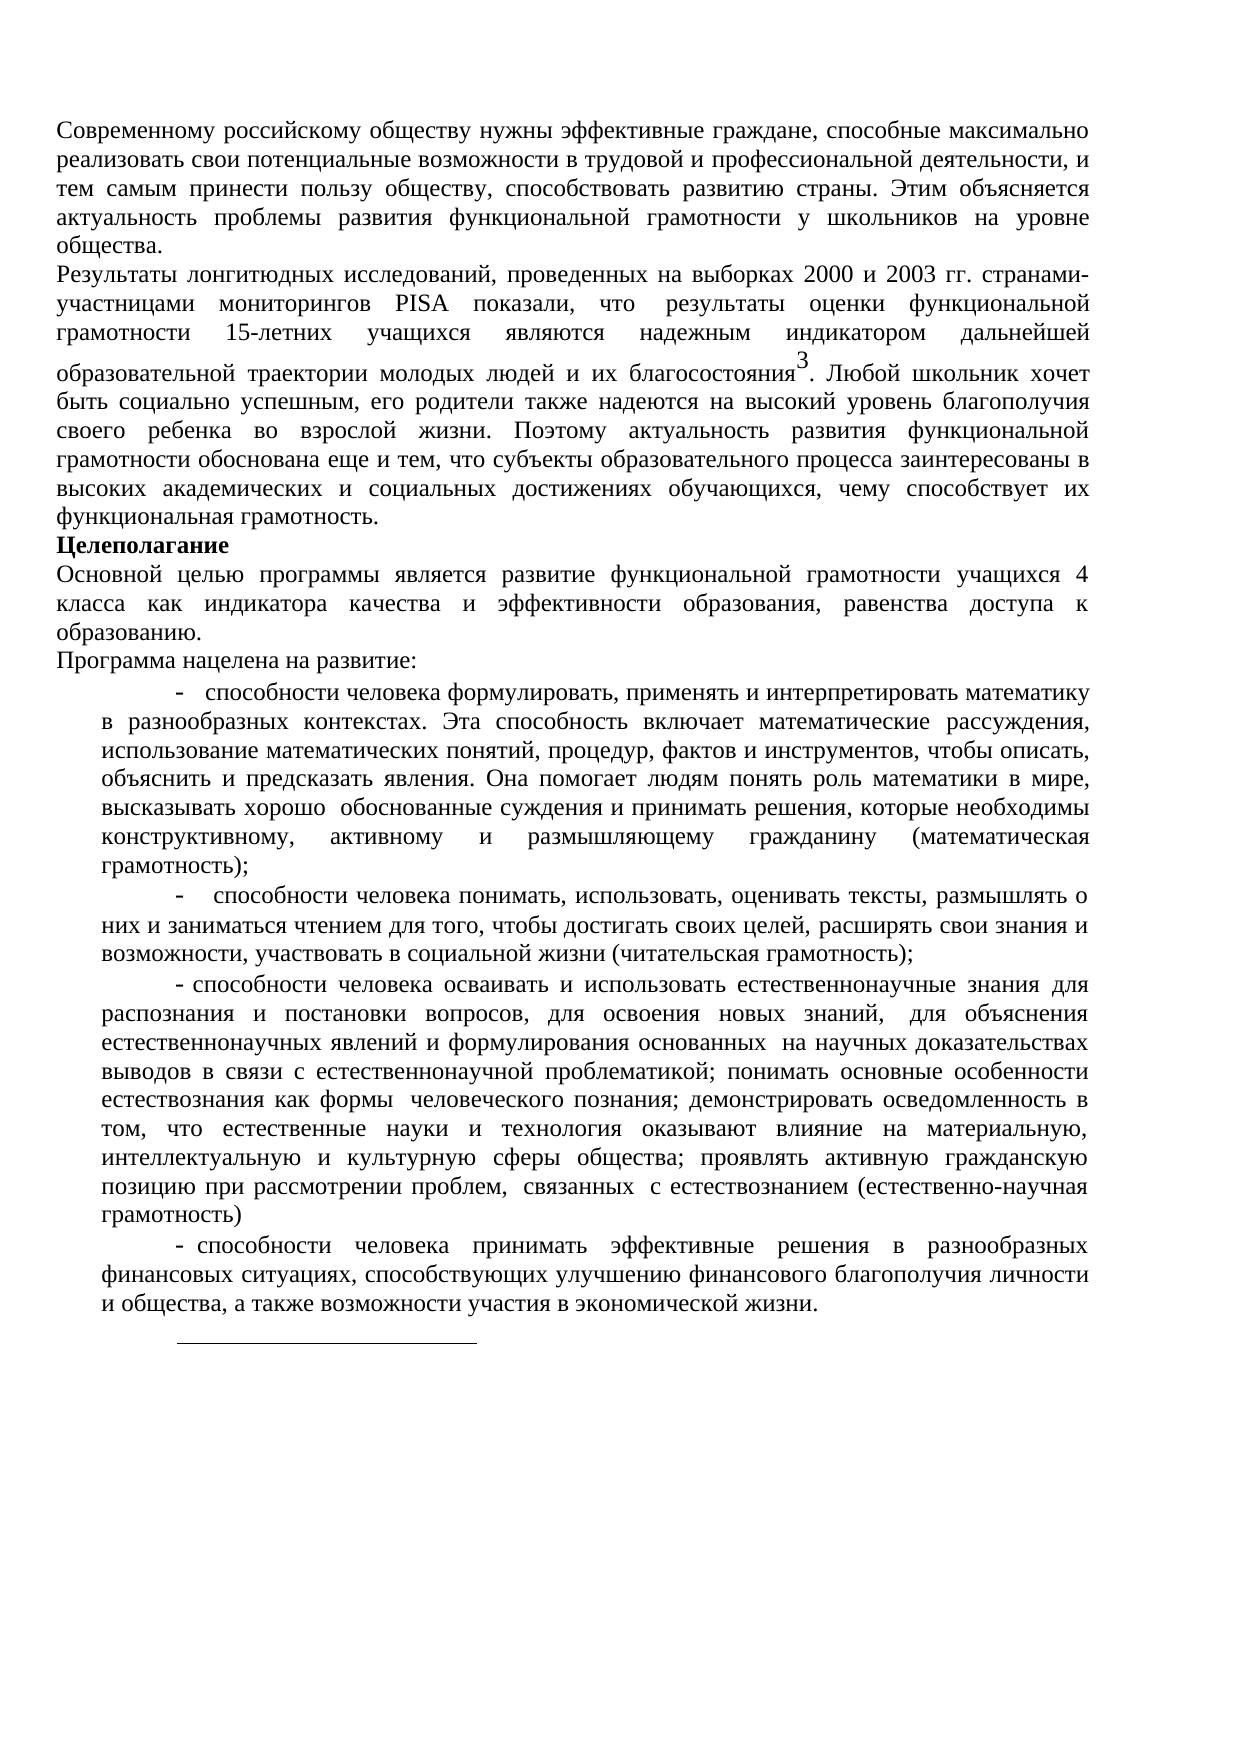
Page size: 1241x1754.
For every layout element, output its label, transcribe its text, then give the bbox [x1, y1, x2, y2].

text Основной целью программы является развитие функциональной грамотности учащихся 4 класса как индикатора качества и эффективности образования, равенства доступа к образованию. [56, 559, 1088, 646]
list способности человека осваивать и использовать естественнонаучные знания для распознания и постановки вопросов, для освоения новых знаний, для объяснения естественнонаучных явлений и формулирования основанных на научных доказательствах выводов в связи с естественнонаучной проблематикой; понимать основные особенности естествознания как формы человеческого познания; демонстрировать осведомленность в том, что естественные науки и технология оказывают влияние на материальную, интеллектуальную и культурную сферы общества; проявлять активную гражданскую позицию при рассмотрении проблем, связанных с естествознанием (естественно-научная грамотность) [101, 967, 1088, 1228]
text Целеполагание [56, 530, 1180, 559]
list способности человека принимать эффективные решения в разнообразных финансовых ситуациях, способствующих улучшению финансового благополучия личности и общества, а также возможности участия в экономической жизни. [101, 1228, 1089, 1317]
list способности человека понимать, использовать, оценивать тексты, размышлять о них и заниматься чтением для того, чтобы достигать своих целей, расширять свои знания и возможности, участвовать в социальной жизни (читательская грамотность); [101, 878, 1088, 967]
text Современному российскому обществу нужны эффективные граждане, способные максимально реализовать свои потенциальные возможности в трудовой и профессиональной деятельности, и тем самым принести пользу обществу, способствовать развитию страны. Этим объясняется актуальность проблемы развития функциональной грамотности у школьников на уровне общества. [56, 115, 1089, 259]
text Результаты лонгитюдных исследований, проведенных на выборках 2000 и 2003 гг. странами-участницами мониторингов PISA показали, что результаты оценки функциональной грамотности 15-летних учащихся являются надежным индикатором дальнейшей образовательной траектории молодых людей и их благосостояния3. Любой школьник хочет быть социально успешным, его родители также надеются на высокий уровень благополучия своего ребенка во взрослой жизни. Поэтому актуальность развития функциональной грамотности обоснована еще и тем, что субъекты образовательного процесса заинтересованы в высоких академических и социальных достижениях обучающихся, чему способствует их функциональная грамотность. [56, 259, 1090, 530]
list способности человека формулировать, применять и интерпретировать математику в разнообразных контекстах. Эта способность включает математические рассуждения, использование математических понятий, процедур, фактов и инструментов, чтобы описать, объяснить и предсказать явления. Она помогает людям понять роль математики в мире, высказывать хорошо обоснованные суждения и принимать решения, которые необходимы конструктивному, активному и размышляющему гражданину (математическая грамотность); [101, 675, 1090, 878]
text Программа нацелена на развитие: [56, 646, 1180, 675]
